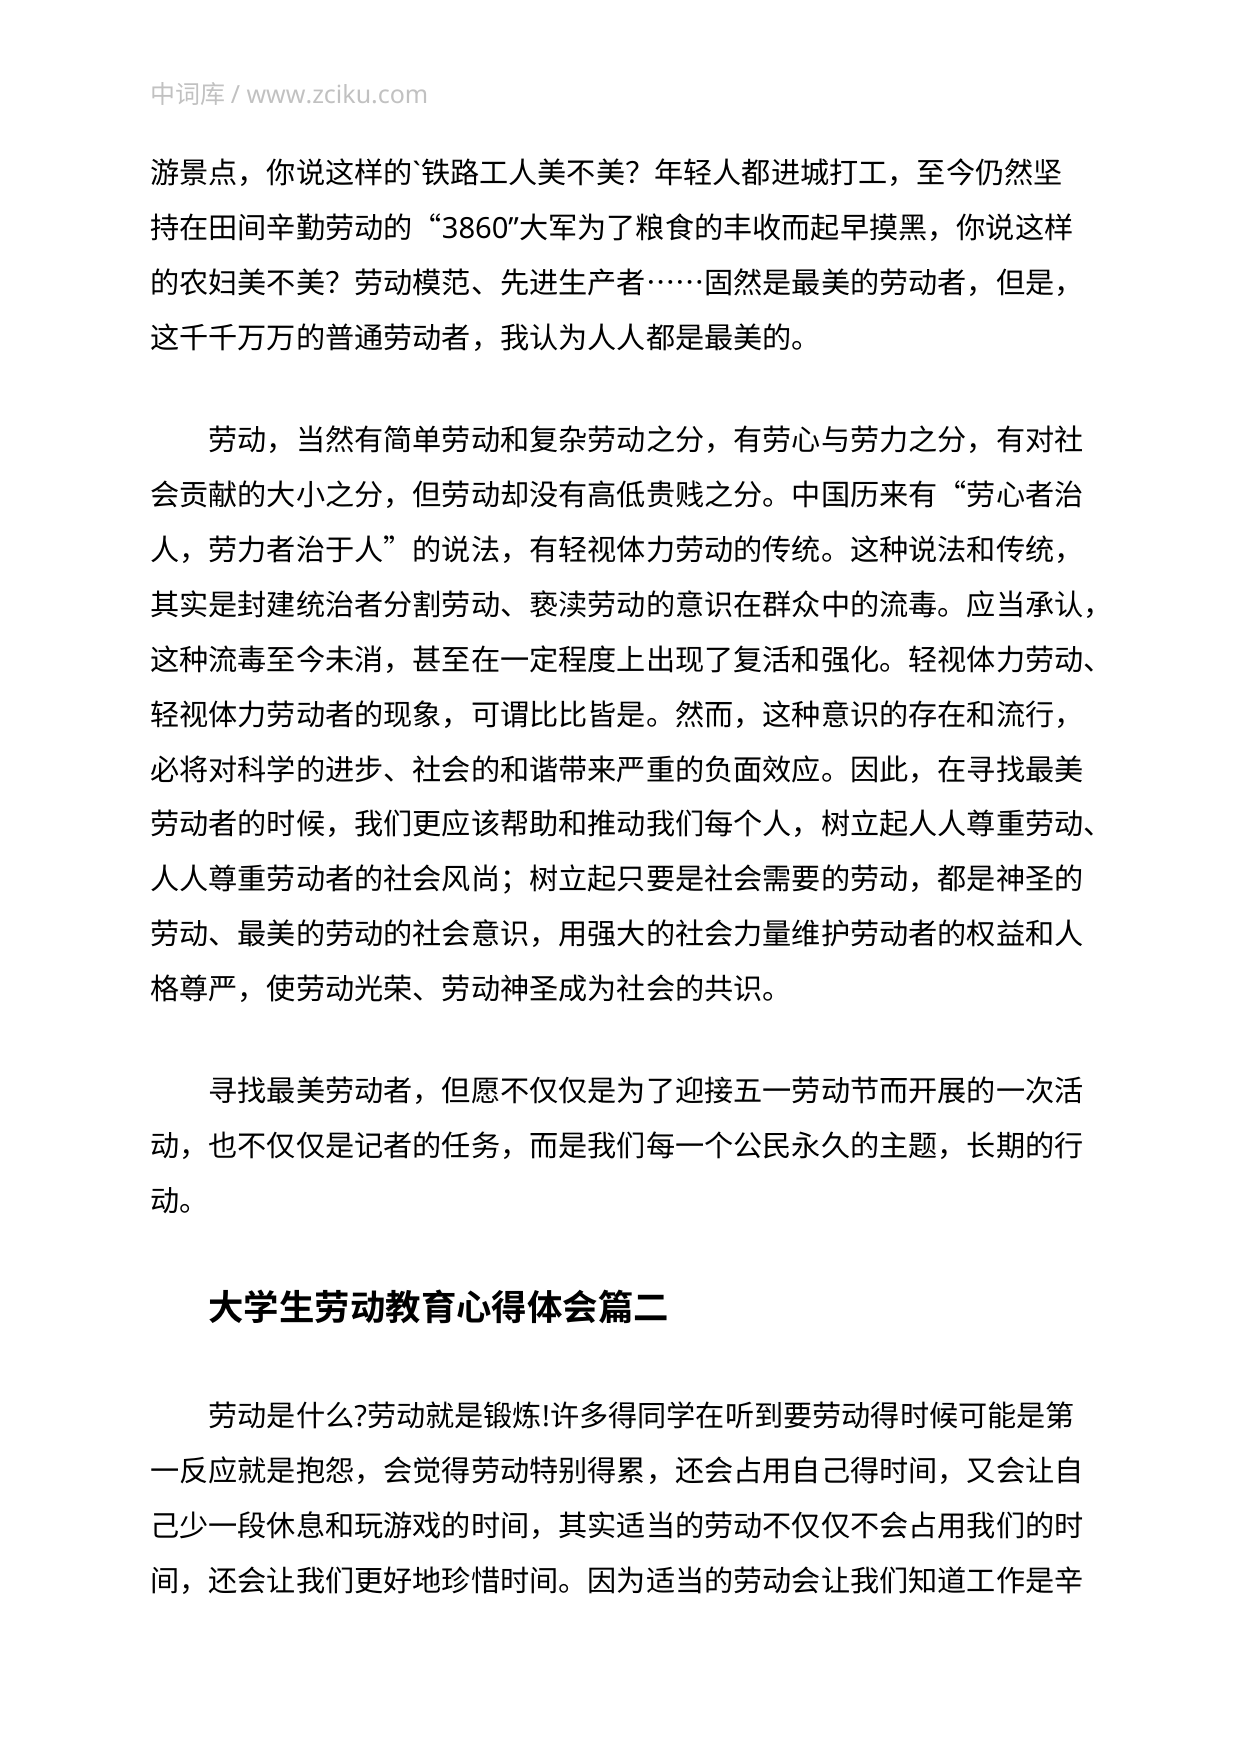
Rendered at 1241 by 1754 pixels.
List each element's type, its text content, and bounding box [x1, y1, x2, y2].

text 大学生劳动教育心得体会篇二 [150, 1279, 1090, 1330]
text 寻找最美劳动者，但愿不仅仅是为了迎接五一劳动节而开展的一次活动，也不仅仅是记者的任务，而是我们每一个公民永久的主题，长期的行动。 [150, 1067, 1090, 1219]
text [150, 150, 1090, 357]
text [150, 1392, 1090, 1599]
text 劳动，当然有简单劳动和复杂劳动之分，有劳心与劳力之分，有对社会贡献的大小之分，但劳动却没有高低贵贱之分。中国历来有“劳心者治人，劳力者治于人”的说法，有轻视体力劳动的传统。这种说法和传统，其实是封建统治者分割劳动、亵渎劳动的意识在群众中的流毒。应当承认，这种流毒至今未消，甚至在一定程度上出现了复活和强化。轻视体力劳动、轻视体力劳动者的现象，可谓比比皆是。然而，这种意识的存在和流行，必将对科学的进步、社会的和谐带来严重的负面效应。因此，在寻找最美劳动者的时候，我们更应该帮助和推动我们每个人，树立起人人尊重劳动、人人尊重劳动者的社会风尚；树立起只要是社会需要的劳动，都是神圣的劳动、最美的劳动的社会意识，用强大的社会力量维护劳动者的权益和人格尊严，使劳动光荣、劳动神圣成为社会的共识。 [150, 417, 1090, 1008]
